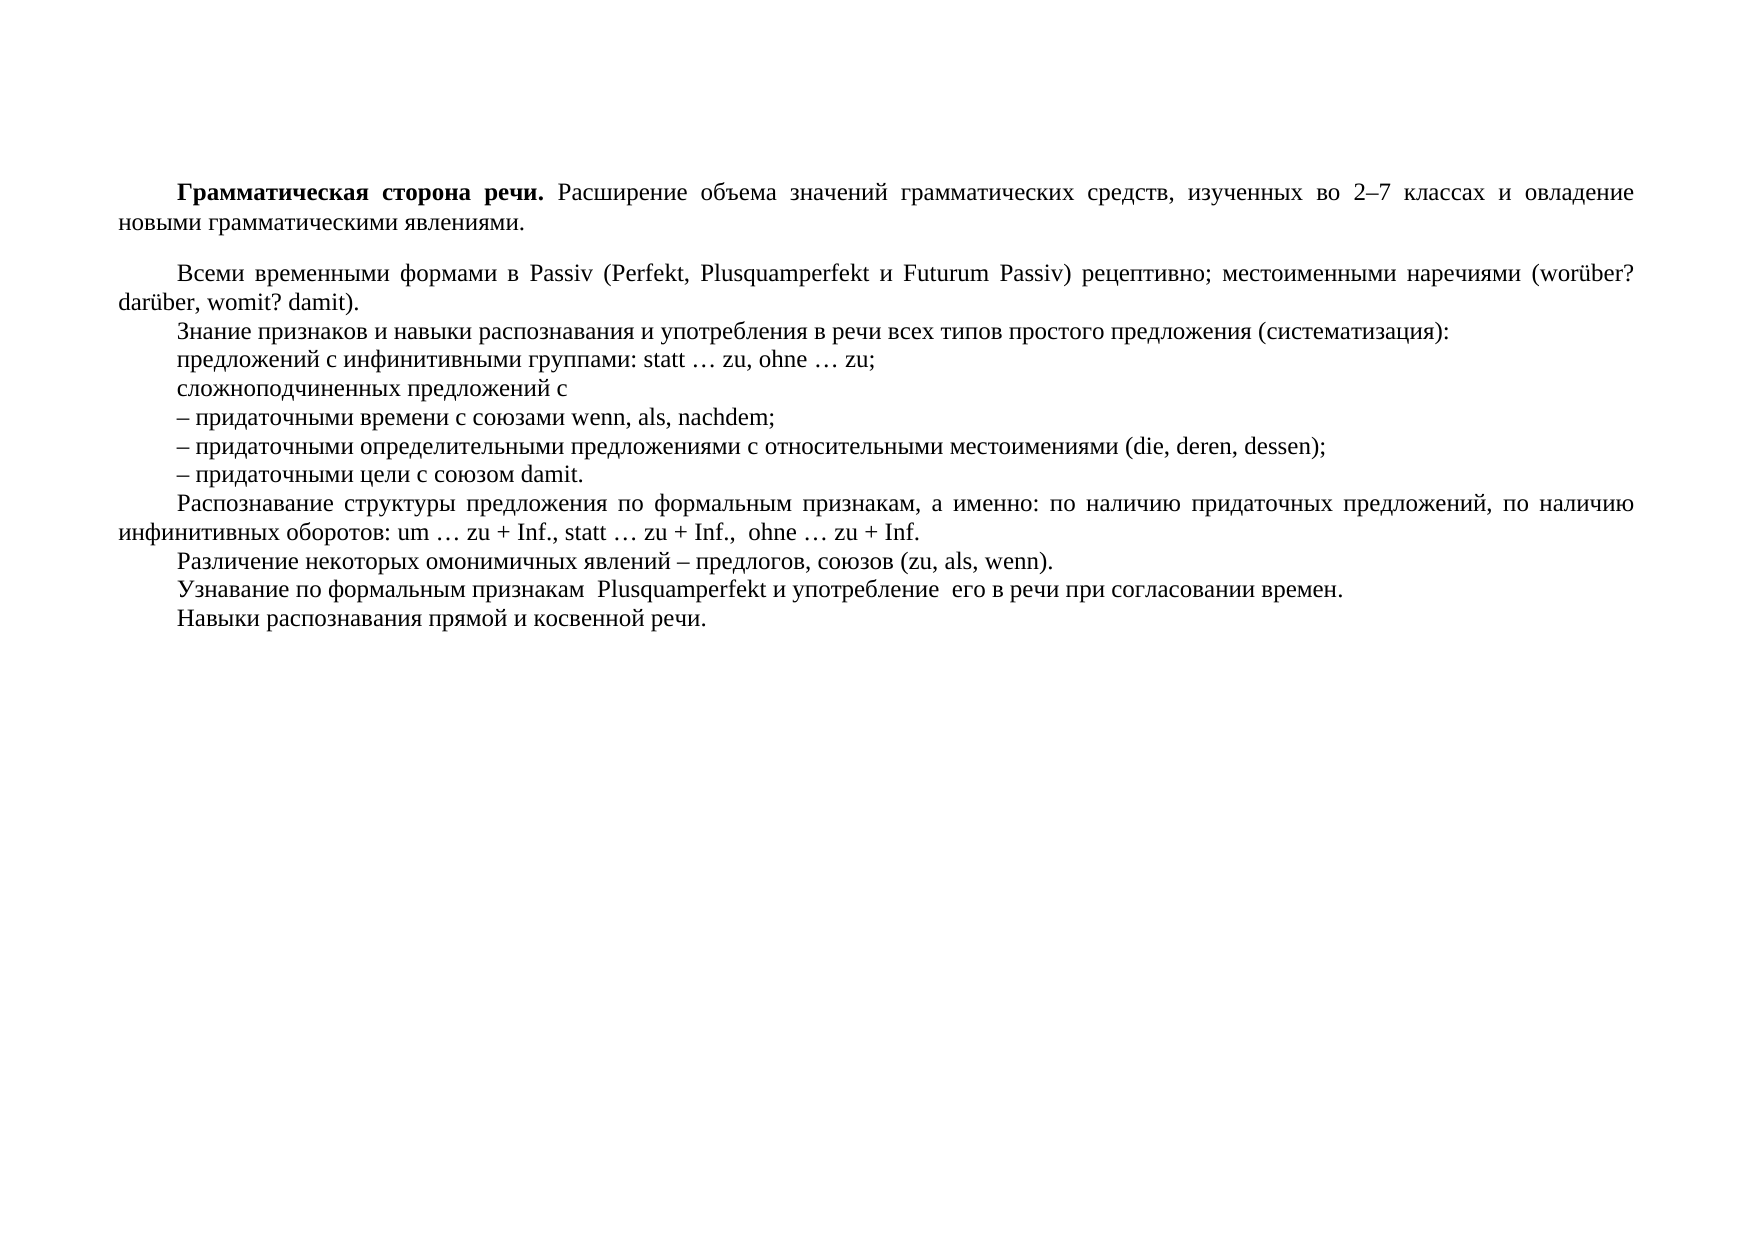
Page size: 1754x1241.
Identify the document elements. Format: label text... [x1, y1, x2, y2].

text Распознавание структуры предложения по формальным признакам, а именно: по наличию придаточных предложений, по наличию инфинитивных оборотов: um … zu + Inf., statt … zu + Inf., ohne … zu + Inf. [118, 488, 1636, 546]
text Навыки распознавания прямой и косвенной речи. [118, 603, 1636, 632]
text – придаточными времени с союзами wenn, als, nachdem; [118, 402, 1636, 431]
text Грамматическая сторона речи. Расширение объема значений грамматических средств, изученных во 2–7 классах и овладение новыми грамматическими явлениями. [118, 177, 1636, 236]
text Узнавание по формальным признакам Plusquamperfekt и употребление его в речи при согласовании времен. [118, 574, 1636, 603]
text Знание признаков и навыки распознавания и употребления в речи всех типов простого предложения (систематизация): [118, 316, 1636, 344]
text предложений с инфинитивными группами: statt … zu, ohne … zu; [118, 344, 1636, 373]
text сложноподчиненных предложений с [118, 373, 1636, 402]
text Всеми временными формами в Passiv (Perfekt, Plusquamperfekt и Futurum Passiv) рецептивно; местоименными наречиями (worüber? darüber, womit? damit). [118, 258, 1636, 316]
text – придаточными определительными предложениями с относительными местоимениями (die, deren, dessen); [118, 431, 1636, 459]
text Различение некоторых омонимичных явлений – предлогов, союзов (zu, als, wenn). [118, 546, 1636, 574]
text – придаточными цели с союзом damit. [118, 459, 1636, 488]
